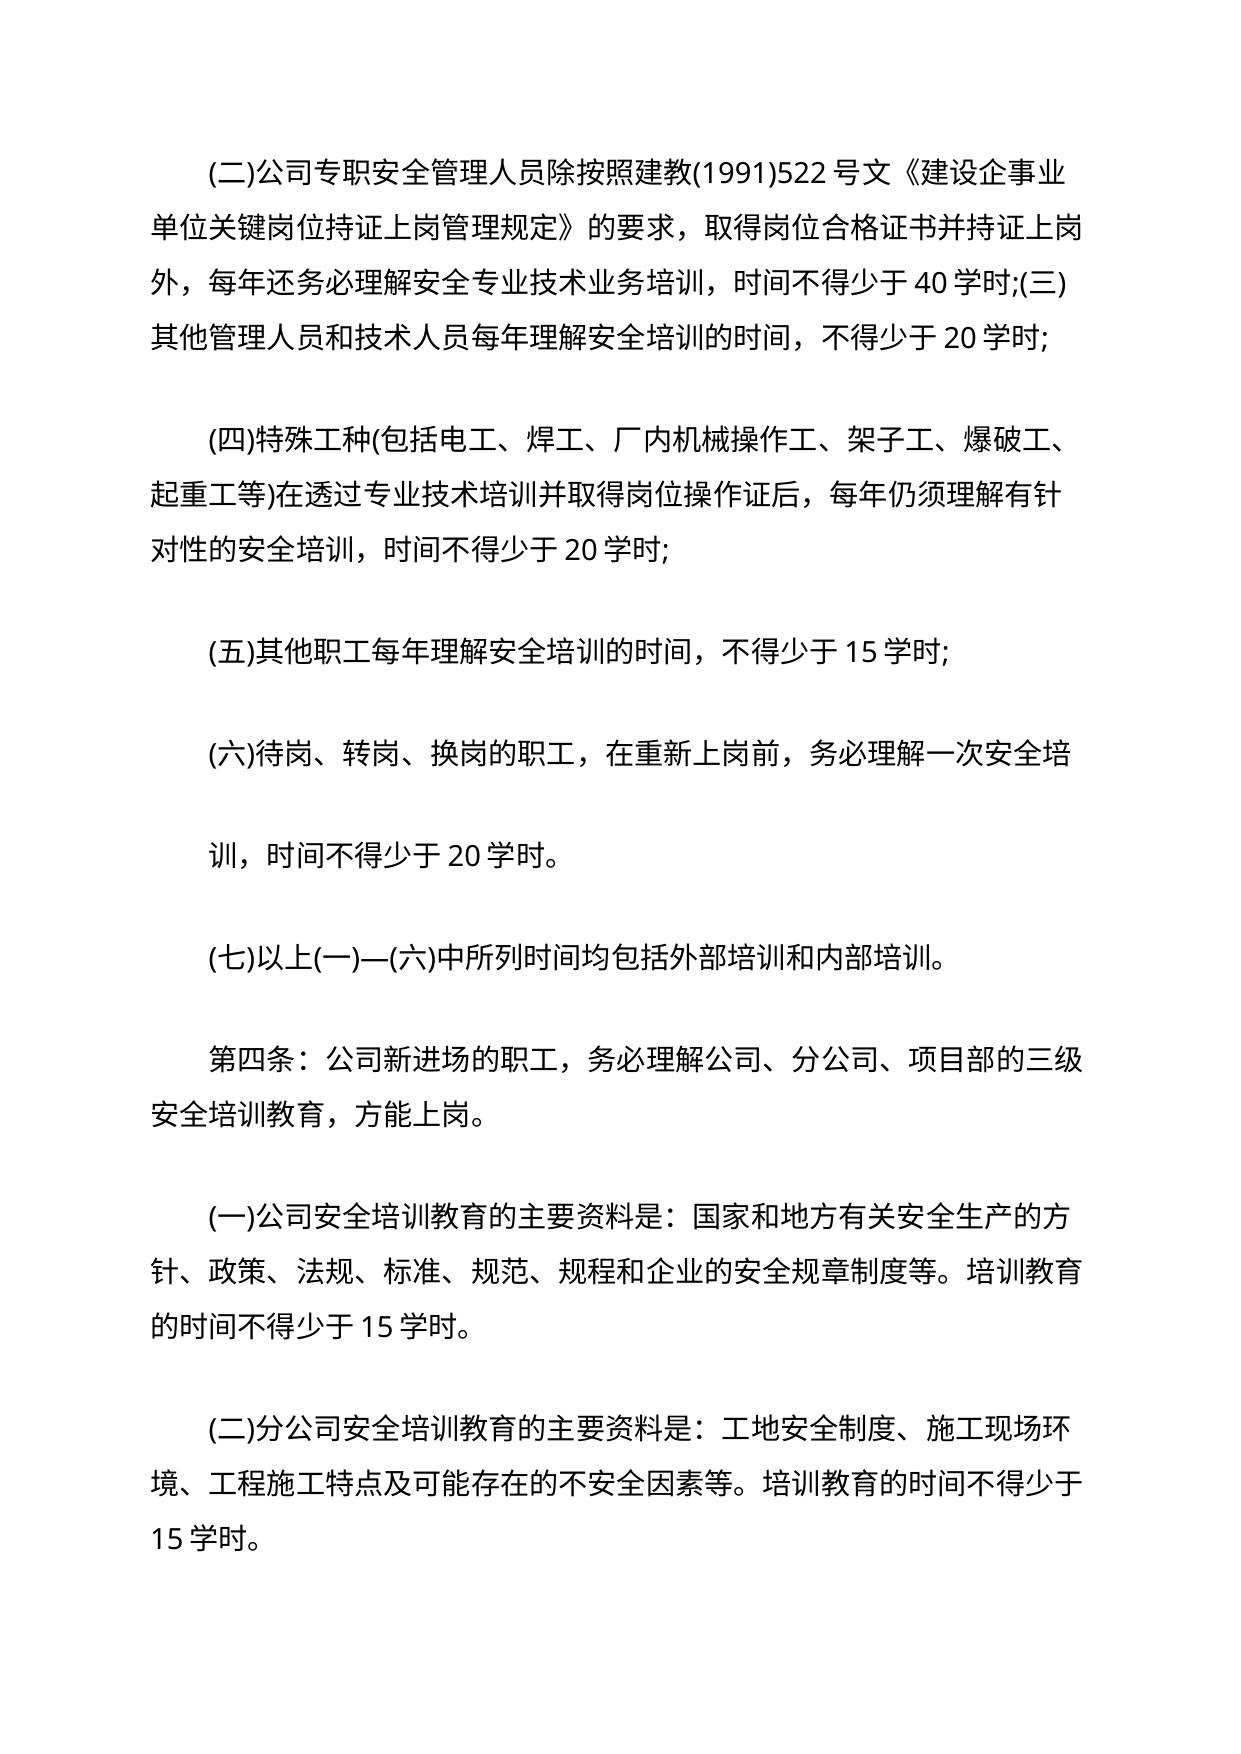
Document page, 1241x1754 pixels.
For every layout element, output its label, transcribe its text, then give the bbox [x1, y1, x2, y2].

text (二)分公司安全培训教育的主要资料是：工地安全制度、施工现场环境、工程施工特点及可能存在的不安全因素等。培训教育的时间不得少于15学时。 [150, 1405, 1090, 1558]
text (二)公司专职安全管理人员除按照建教(1991)522号文《建设企事业单位关键岗位持证上岗管理规定》的要求，取得岗位合格证书并持证上岗外，每年还务必理解安全专业技术业务培训，时间不得少于40学时;(三)其他管理人员和技术人员每年理解安全培训的时间，不得少于20学时; [150, 150, 1090, 357]
text (四)特殊工种(包括电工、焊工、厂内机械操作工、架子工、爆破工、起重工等)在透过专业技术培训并取得岗位操作证后，每年仍须理解有针对性的安全培训，时间不得少于20学时; [150, 417, 1090, 569]
text (七)以上(一)―(六)中所列时间均包括外部培训和内部培训。 [150, 935, 1090, 977]
text (六)待岗、转岗、换岗的职工，在重新上岗前，务必理解一次安全培 [150, 731, 1090, 773]
text (一)公司安全培训教育的主要资料是：国家和地方有关安全生产的方针、政策、法规、标准、规范、规程和企业的安全规章制度等。培训教育的时间不得少于15学时。 [150, 1193, 1090, 1346]
text 第四条：公司新进场的职工，务必理解公司、分公司、项目部的三级安全培训教育，方能上岗。 [150, 1037, 1090, 1134]
text (五)其他职工每年理解安全培训的时间，不得少于15学时; [150, 629, 1090, 671]
text 训，时间不得少于20学时。 [150, 833, 1090, 875]
